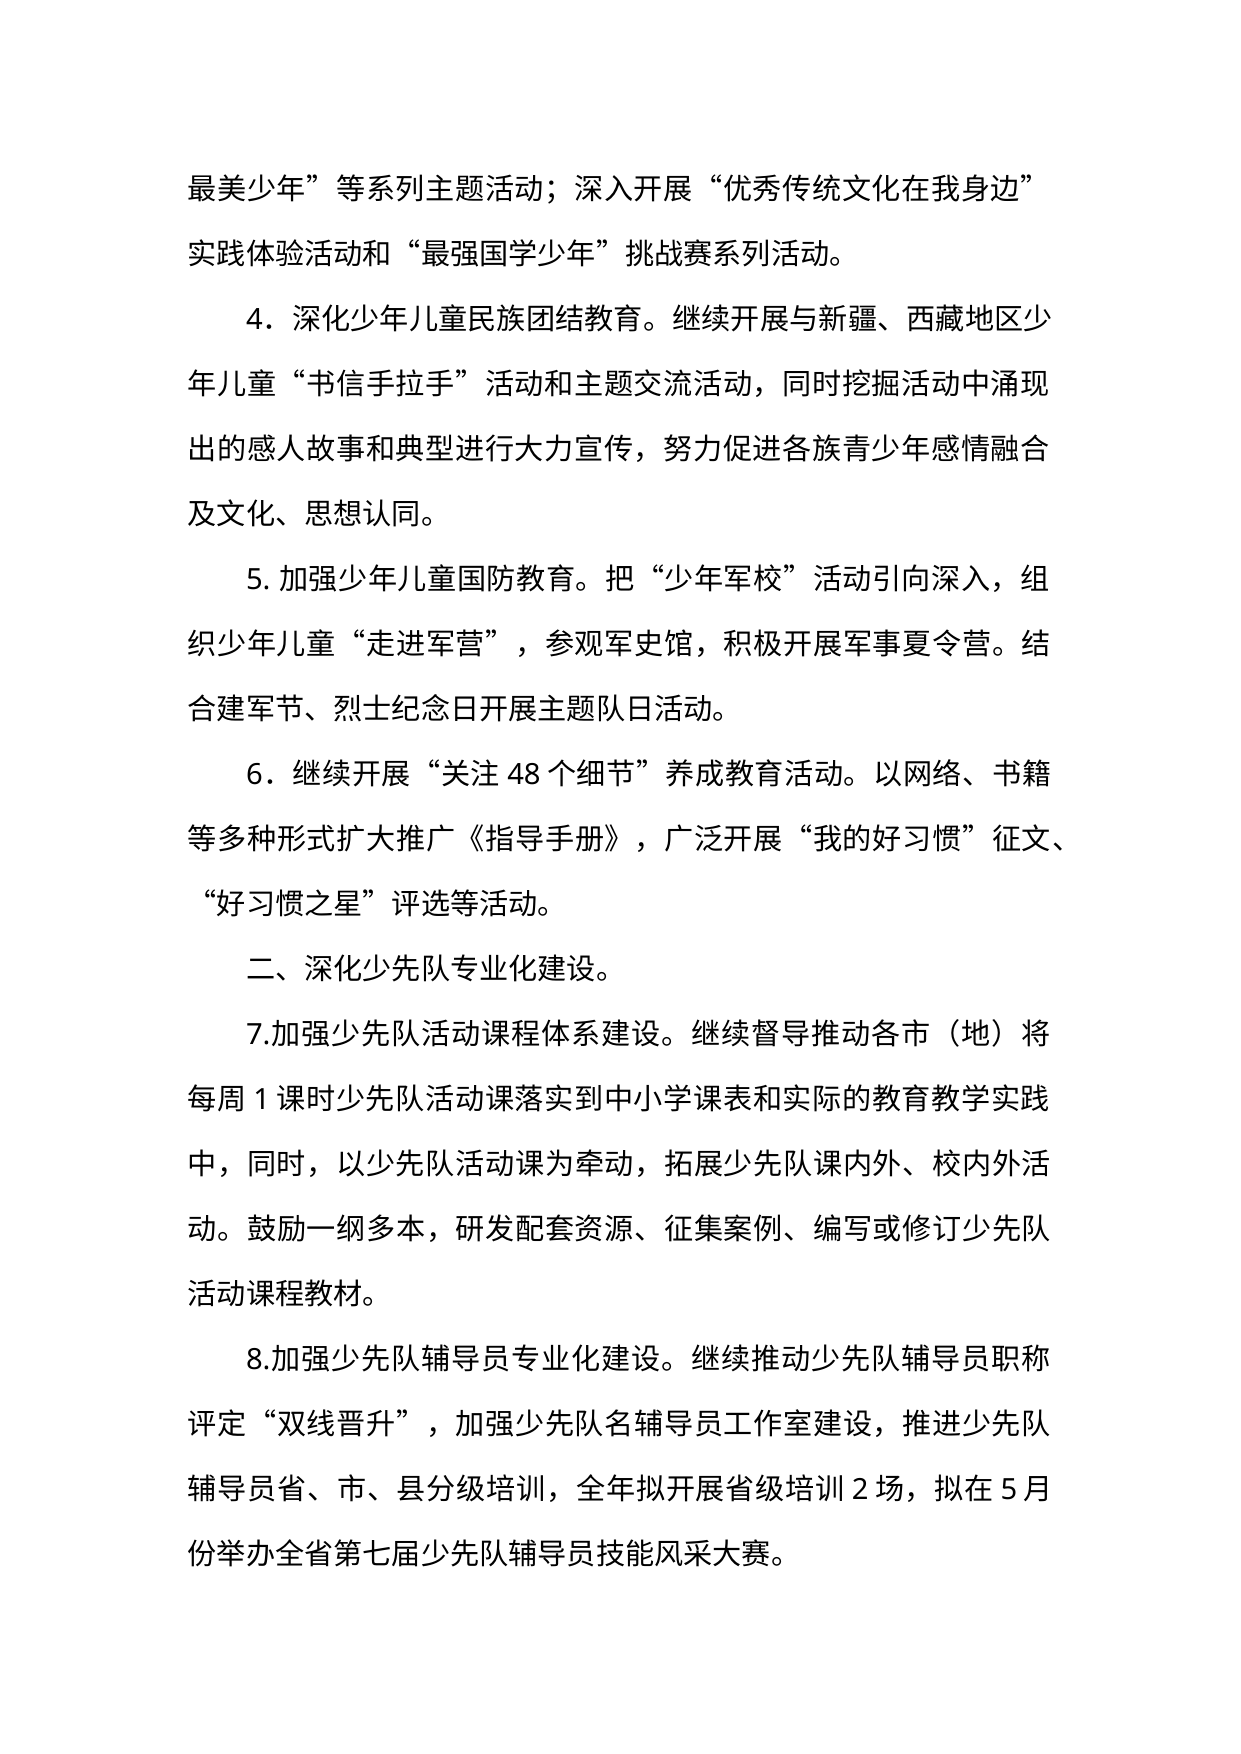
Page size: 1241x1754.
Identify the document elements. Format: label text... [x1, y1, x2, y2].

text 6．继续开展“关注48个细节”养成教育活动。以网络、书籍等多种形式扩大推广《指导手册》，广泛开展“我的好习惯”征文、“好习惯之星”评选等活动。 [187, 739, 1053, 934]
text 二、深化少先队专业化建设。 [187, 934, 1053, 999]
text 7.加强少先队活动课程体系建设。继续督导推动各市（地）将每周1课时少先队活动课落实到中小学课表和实际的教育教学实践中，同时，以少先队活动课为牵动，拓展少先队课内外、校内外活动。鼓励一纲多本，研发配套资源、征集案例、编写或修订少先队活动课程教材。 [187, 999, 1053, 1324]
text 8.加强少先队辅导员专业化建设。继续推动少先队辅导员职称评定“双线晋升”，加强少先队名辅导员工作室建设，推进少先队辅导员省、市、县分级培训，全年拟开展省级培训2场，拟在5月份举办全省第七届少先队辅导员技能风采大赛。 [187, 1324, 1053, 1584]
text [187, 154, 1053, 284]
text 4．深化少年儿童民族团结教育。继续开展与新疆、西藏地区少年儿童“书信手拉手”活动和主题交流活动，同时挖掘活动中涌现出的感人故事和典型进行大力宣传，努力促进各族青少年感情融合及文化、思想认同。 [187, 284, 1053, 544]
text 5. 加强少年儿童国防教育。把“少年军校”活动引向深入，组织少年儿童“走进军营”，参观军史馆，积极开展军事夏令营。结合建军节、烈士纪念日开展主题队日活动。 [187, 544, 1053, 739]
